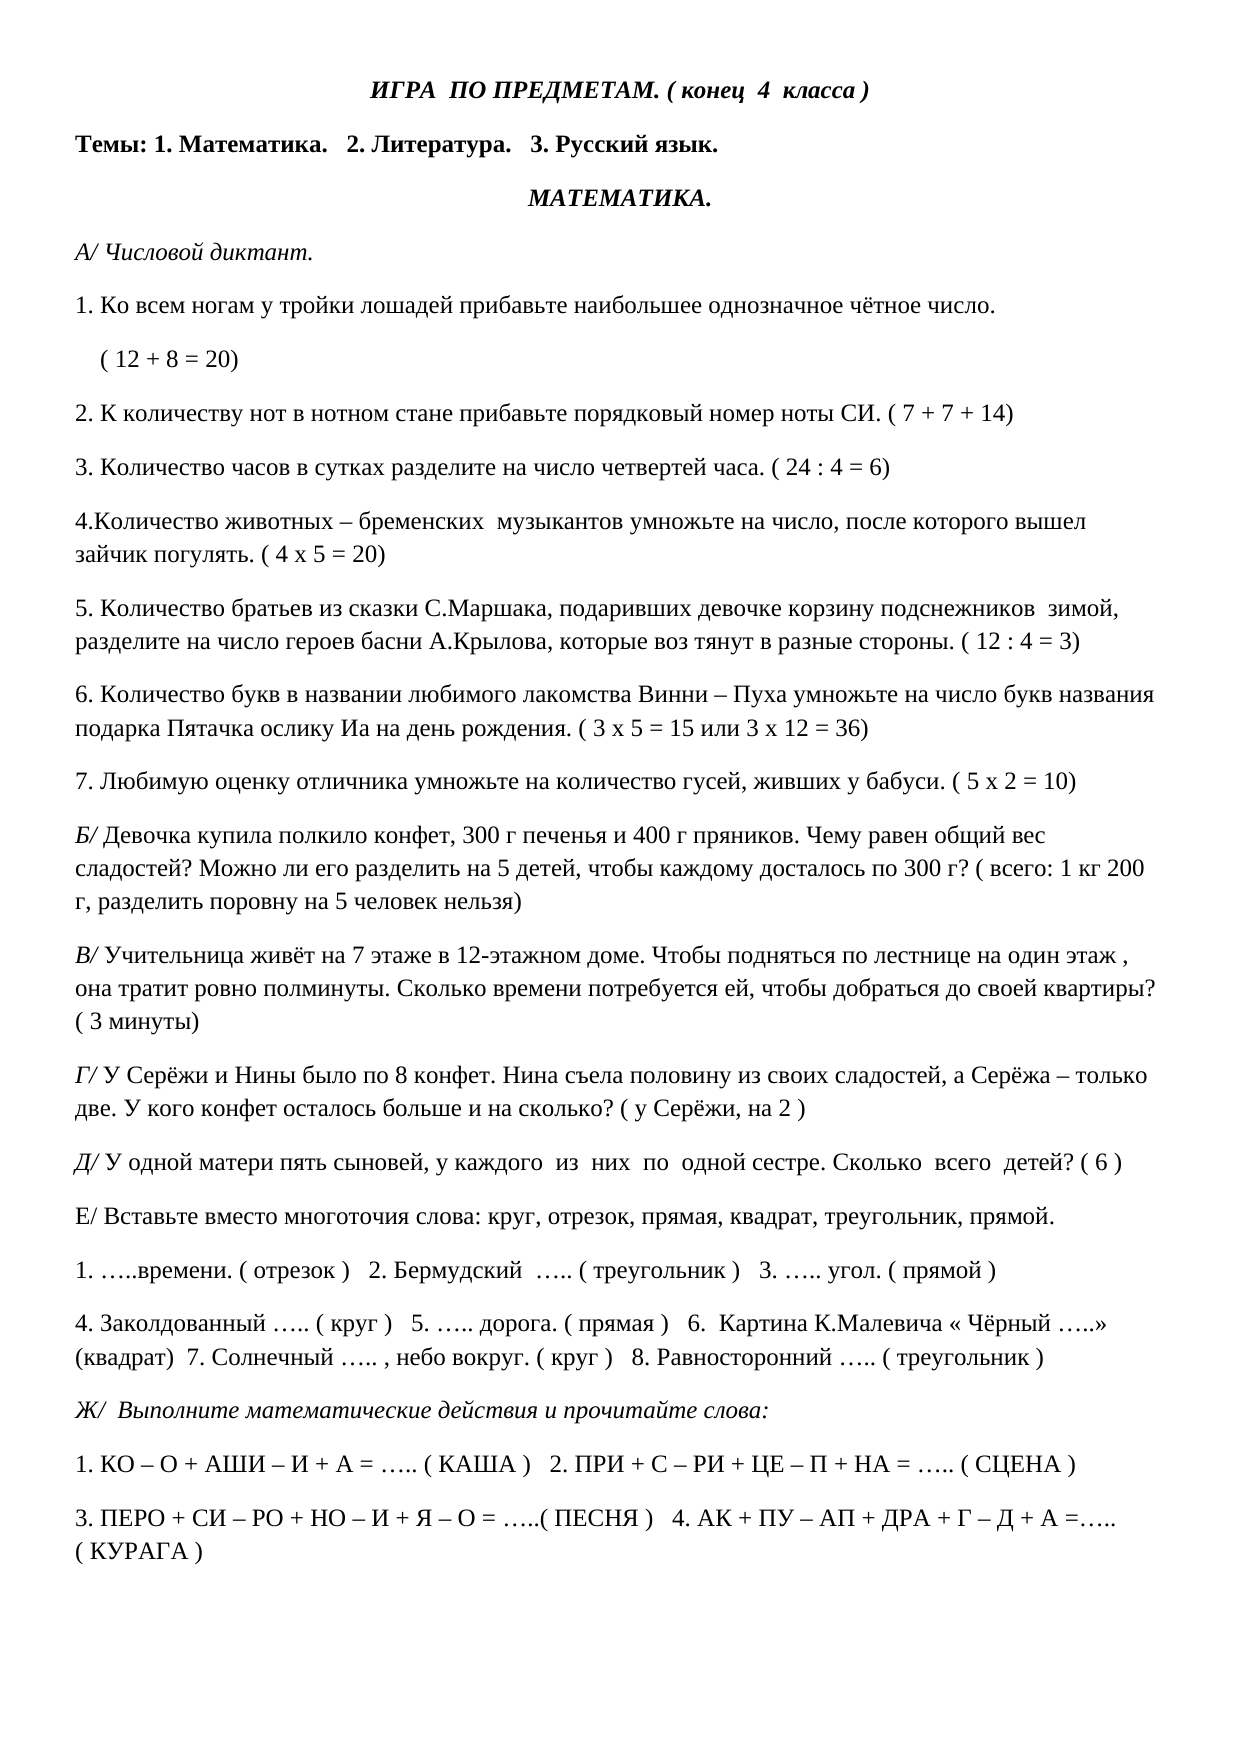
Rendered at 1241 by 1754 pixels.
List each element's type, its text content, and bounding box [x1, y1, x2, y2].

text 2. К количеству нот в нотном стане прибавьте порядковый номер ноты СИ. ( 7 + 7 + 14) [75, 398, 1165, 427]
text ИГРА ПО ПРЕДМЕТАМ. ( конец 4 класса ) [75, 75, 1165, 104]
text В/ Учительница живёт на 7 этаже в 12-этажном доме. Чтобы подняться по лестнице на один этаж , она тратит ровно полминуты. Сколько времени потребуется ей, чтобы добраться до своей квартиры? ( 3 минуты) [75, 940, 1165, 1035]
text 6. Количество букв в названии любимого лакомства Винни – Пуха умножьте на число букв названия подарка Пятачка ослику Иа на день рождения. ( 3 х 5 = 15 или 3 х 12 = 36) [75, 679, 1165, 741]
text Д/ У одной матери пять сыновей, у каждого из них по одной сестре. Сколько всего детей? ( 6 ) [75, 1147, 1165, 1176]
text Г/ У Серёжи и Нины было по 8 конфет. Нина съела половину из своих сладостей, а Серёжа – только две. У кого конфет осталось больше и на сколько? ( у Серёжи, на 2 ) [75, 1060, 1165, 1122]
text 1. КО – О + АШИ – И + А = ….. ( КАША ) 2. ПРИ + С – РИ + ЦЕ – П + НА = ….. ( СЦЕНА ) [75, 1449, 1165, 1478]
text 1. …..времени. ( отрезок ) 2. Бермудский ….. ( треугольник ) 3. ….. угол. ( прямой ) [75, 1255, 1165, 1283]
text Е/ Вставьте вместо многоточия слова: круг, отрезок, прямая, квадрат, треугольник, прямой. [75, 1201, 1165, 1229]
text 4.Количество животных – бременских музыкантов умножьте на число, после которого вышел зайчик погулять. ( 4 х 5 = 20) [75, 506, 1165, 568]
text 5. Количество братьев из сказки С.Маршака, подаривших девочке корзину подснежников зимой, разделите на число героев басни А.Крылова, которые воз тянут в разные стороны. ( 12 : 4 = 3) [75, 593, 1165, 654]
text Темы: 1. Математика. 2. Литература. 3. Русский язык. [75, 129, 1165, 158]
text 4. Заколдованный ….. ( круг ) 5. ….. дорога. ( прямая ) 6. Картина К.Малевича « Чёрный …..» (квадрат) 7. Солнечный ….. , небо вокруг. ( круг ) 8. Равносторонний ….. ( треугольник ) [75, 1308, 1165, 1370]
text А/ Числовой диктант. [75, 237, 1165, 265]
text 3. Количество часов в сутках разделите на число четвертей часа. ( 24 : 4 = 6) [75, 452, 1165, 481]
text 1. Ко всем ногам у тройки лошадей прибавьте наибольшее однозначное чётное число. [75, 290, 1165, 319]
text 3. ПЕРО + СИ – РО + НО – И + Я – О = …..( ПЕСНЯ ) 4. АК + ПУ – АП + ДРА + Г – Д + А =….. ( КУРАГА ) [75, 1503, 1165, 1565]
text МАТЕМАТИКА. [75, 183, 1165, 211]
text Б/ Девочка купила полкило конфет, 300 г печенья и 400 г пряников. Чему равен общий вес сладостей? Можно ли его разделить на 5 детей, чтобы каждому досталось по 300 г? ( всего: 1 кг 200 г, разделить поровну на 5 человек нельзя) [75, 820, 1165, 915]
text Ж/ Выполните математические действия и прочитайте слова: [75, 1395, 1165, 1424]
text ( 12 + 8 = 20) [75, 344, 1165, 373]
text 7. Любимую оценку отличника умножьте на количество гусей, живших у бабуси. ( 5 х 2 = 10) [75, 766, 1165, 795]
